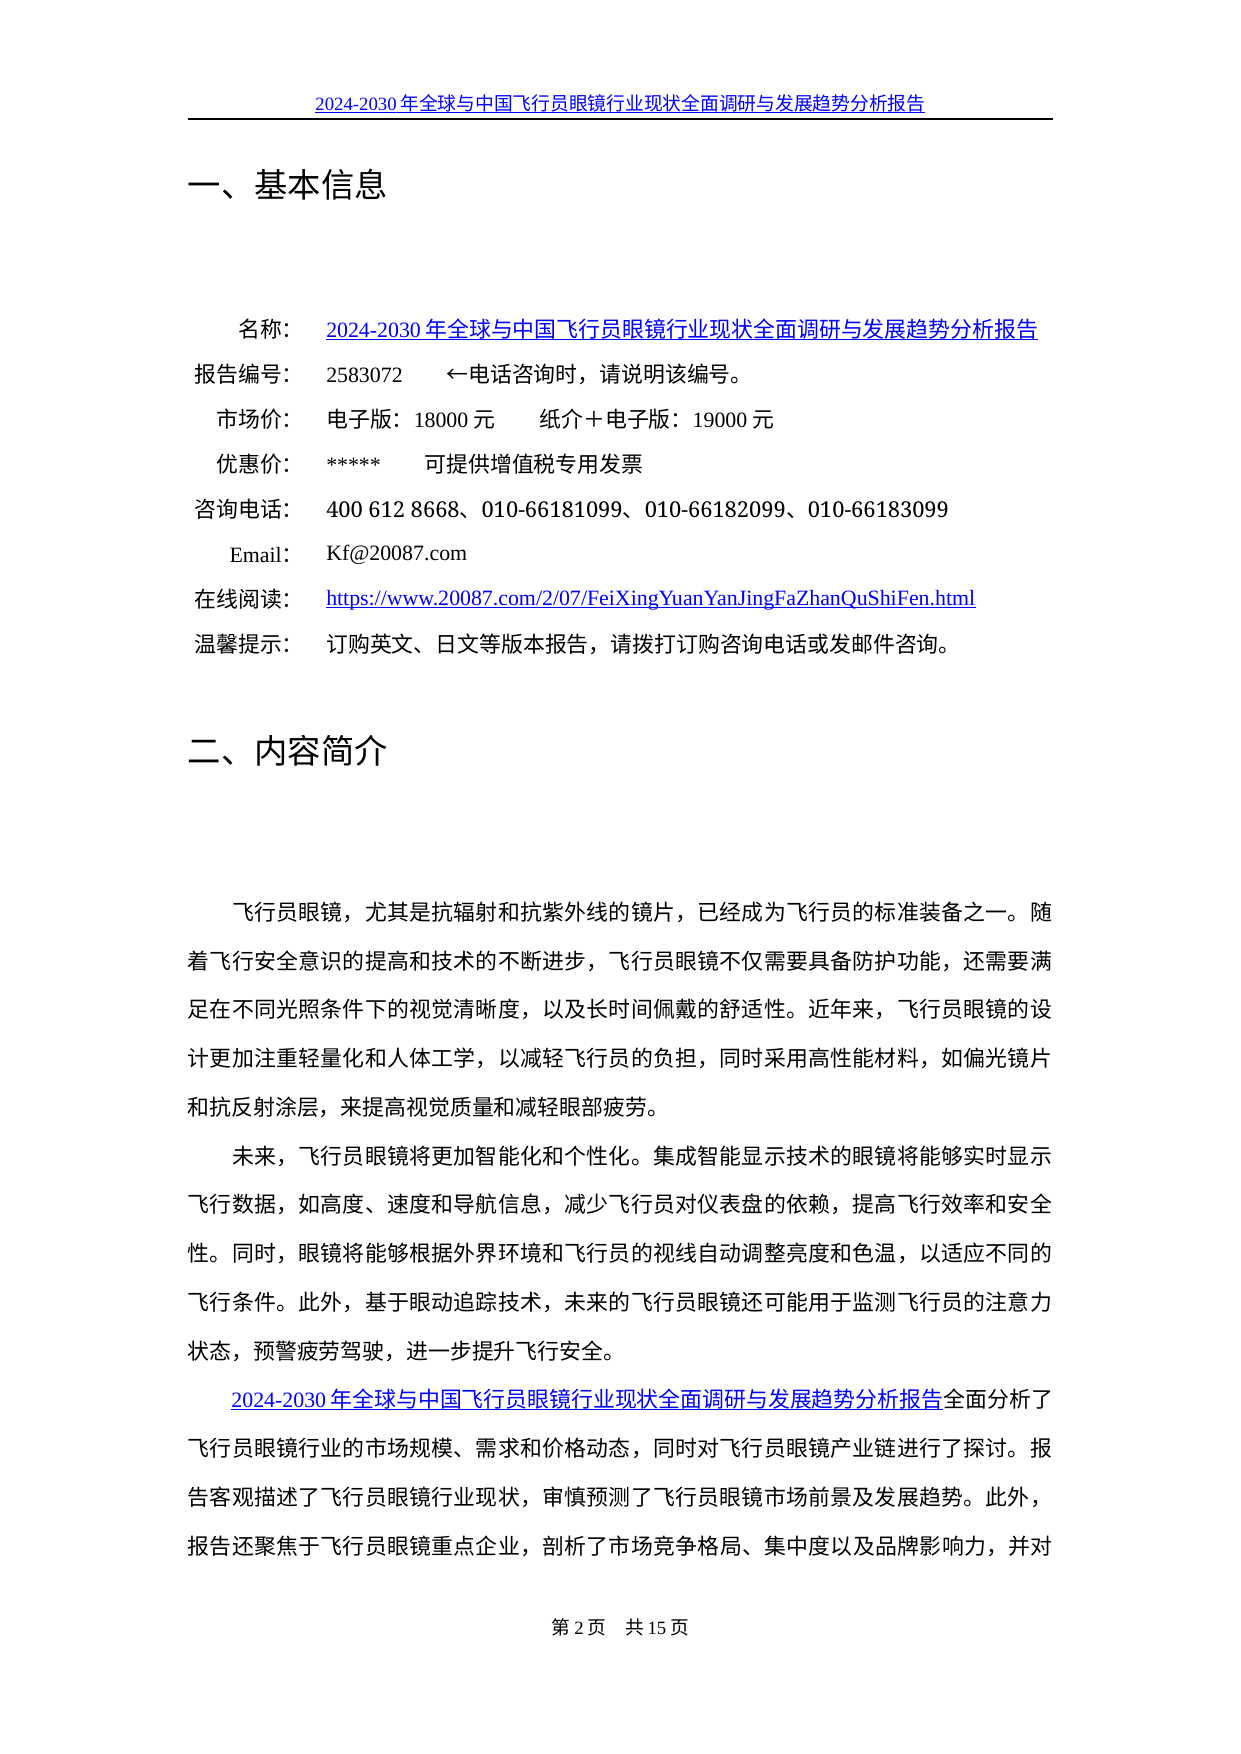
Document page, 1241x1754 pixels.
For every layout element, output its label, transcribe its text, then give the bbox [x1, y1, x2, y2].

table_cell 市场价： [167, 402, 315, 447]
table_cell Kf@20087.com [315, 537, 1073, 582]
table_cell 2583072 ←电话咨询时，请说明该编号。 [315, 357, 1073, 402]
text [187, 894, 1053, 1561]
table_cell Email： [167, 537, 315, 582]
table_cell 报告编号： [167, 357, 315, 402]
table_cell 在线阅读： [167, 582, 315, 627]
table_cell 400 612 8668、010-66181099、010-66182099、010-66183099 [315, 492, 1073, 537]
table_cell ***** 可提供增值税专用发票 [315, 447, 1073, 492]
title 二、内容简介 [187, 717, 1053, 782]
table_cell 订购英文、日文等版本报告，请拨打订购咨询电话或发邮件咨询。 [315, 627, 1073, 672]
table_cell 咨询电话： [167, 492, 315, 537]
table_cell 优惠价： [167, 447, 315, 492]
title 一、基本信息 [187, 150, 1053, 215]
table_header 名称： [167, 312, 315, 357]
table_cell 电子版：18000 元 纸介＋电子版：19000 元 [315, 402, 1073, 447]
table_header 2024-2030年全球与中国飞行员眼镜行业现状全面调研与发展趋势分析报告 [315, 312, 1073, 357]
table_cell 温馨提示： [167, 627, 315, 672]
table_cell [315, 582, 1073, 627]
